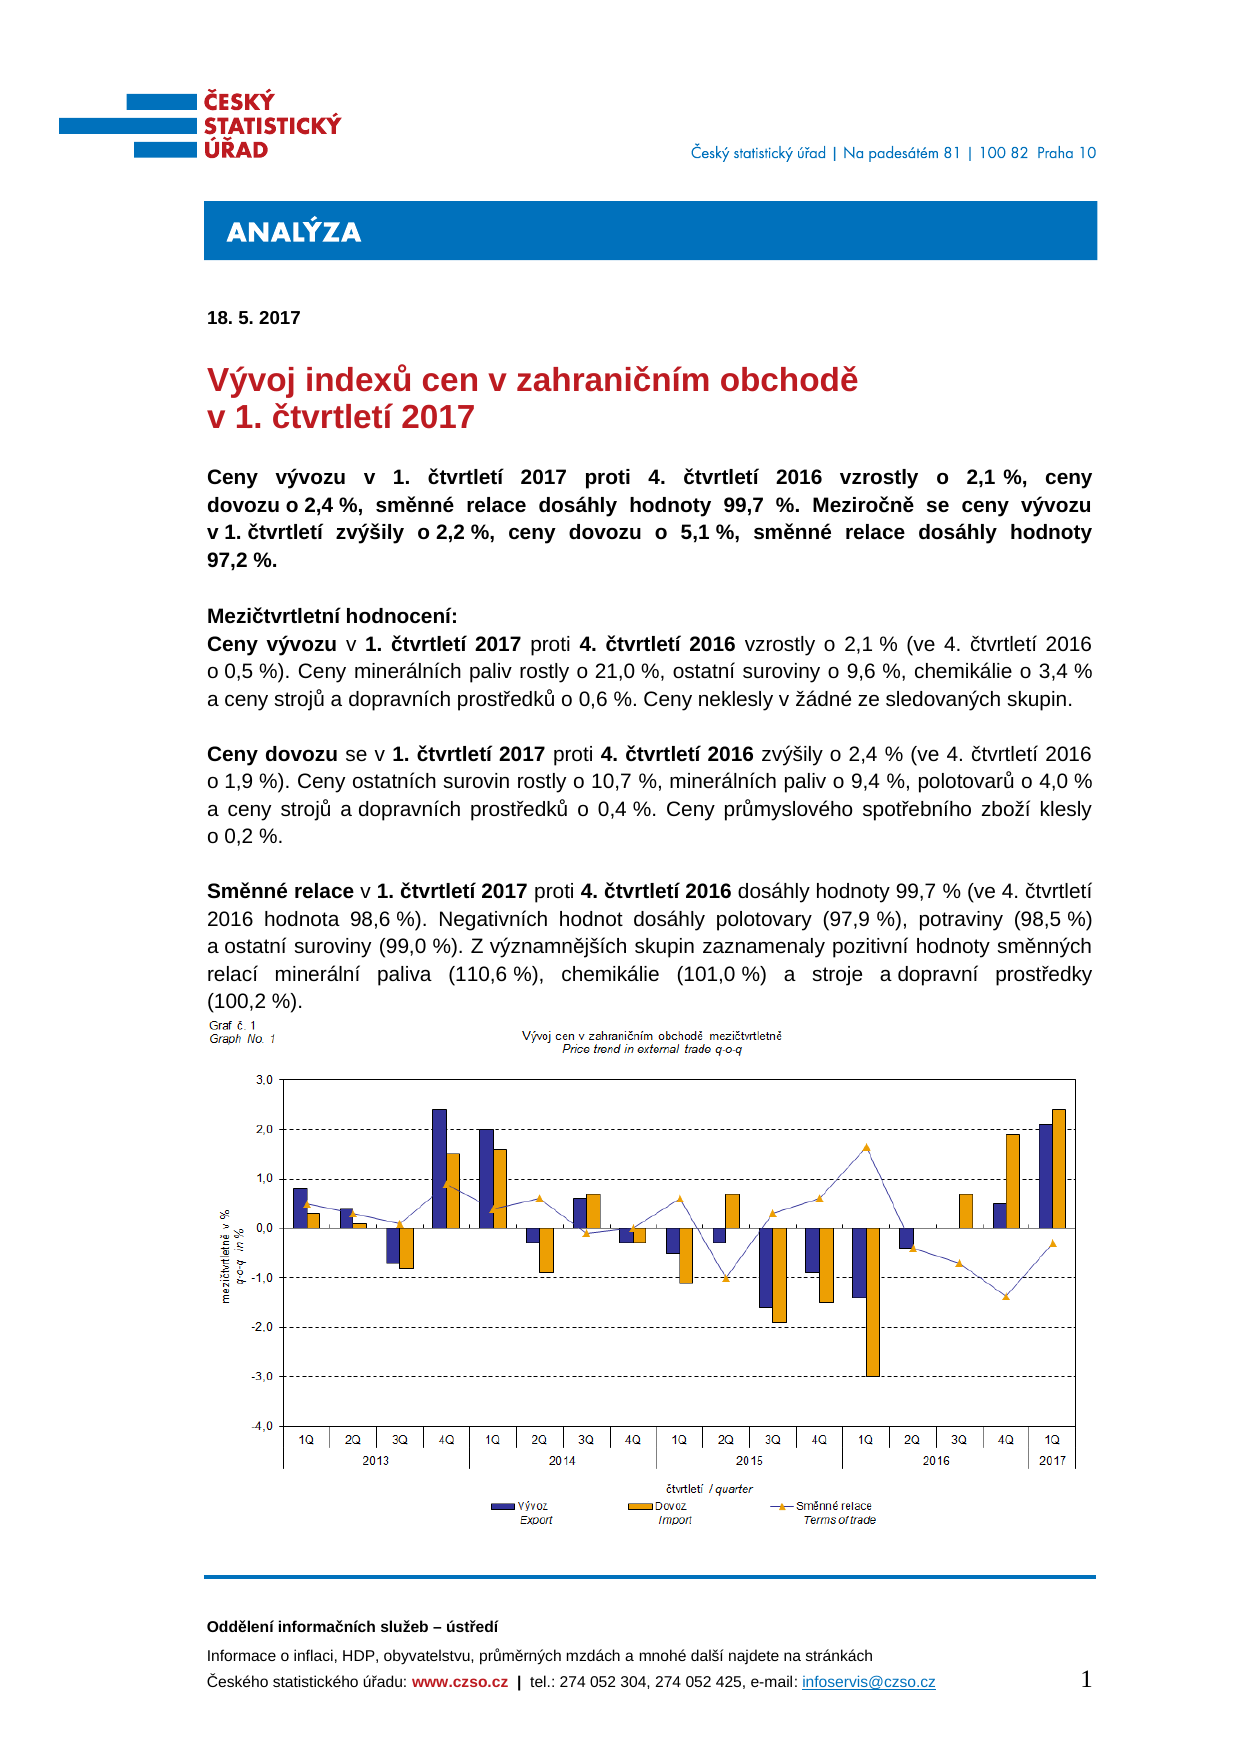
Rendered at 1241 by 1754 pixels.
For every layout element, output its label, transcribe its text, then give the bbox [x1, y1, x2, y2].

text Ceny dovozu se v 1. čtvrtletí 2017 proti 4. čtvrtletí 2016 zvýšily o 2,4 % (ve 4. čtvrtletí 2016 o 1,9 %). Ceny ostatních surovin rostly o 10,7 %, minerálních paliv o 9,4 %, polotovarů o 4,0 % a ceny strojů a dopravních prostředků o 0,4 %. Ceny průmyslového spotřebního zboží klesly o 0,2 %. [207, 742, 1092, 848]
picture [206, 1016, 1085, 1531]
subtitle Mezičtvrtletní hodnocení: [207, 604, 1092, 628]
title Vývoj indexů cen v zahraničním obchodě v 1. čtvrtletí 2017 [207, 361, 1092, 436]
text 18. 5. 2017 [207, 307, 1092, 329]
text Ceny vývozu v 1. čtvrtletí 2017 proti 4. čtvrtletí 2016 vzrostly o 2,1 % (ve 4. čtvrtletí 2016 o 0,5 %). Ceny minerálních paliv rostly o 21,0 %, ostatní suroviny o 9,6 %, chemikálie o 3,4 % a ceny strojů a dopravních prostředků o 0,6 %. Ceny neklesly v žádné ze sledovaných skupin. [207, 632, 1092, 711]
text Směnné relace v 1. čtvrtletí 2017 proti 4. čtvrtletí 2016 dosáhly hodnoty 99,7 % (ve 4. čtvrtletí 2016 hodnota 98,6 %). Negativních hodnot dosáhly polotovary (97,9 %), potraviny (98,5 %) a ostatní suroviny (99,0 %). Z významnějších skupin zaznamenaly pozitivní hodnoty směnných relací minerální paliva (110,6 %), chemikálie (101,0 %) a stroje a dopravní prostředky (100,2 %). [207, 879, 1092, 1013]
text Ceny vývozu v 1. čtvrtletí 2017 proti 4. čtvrtletí 2016 vzrostly o 2,1 %, ceny dovozu o 2,4 %, směnné relace dosáhly hodnoty 99,7 %. Meziročně se ceny vývozu v 1. čtvrtletí zvýšily o 2,2 %, ceny dovozu o 5,1 %, směnné relace dosáhly hodnoty 97,2 %. [207, 465, 1092, 572]
